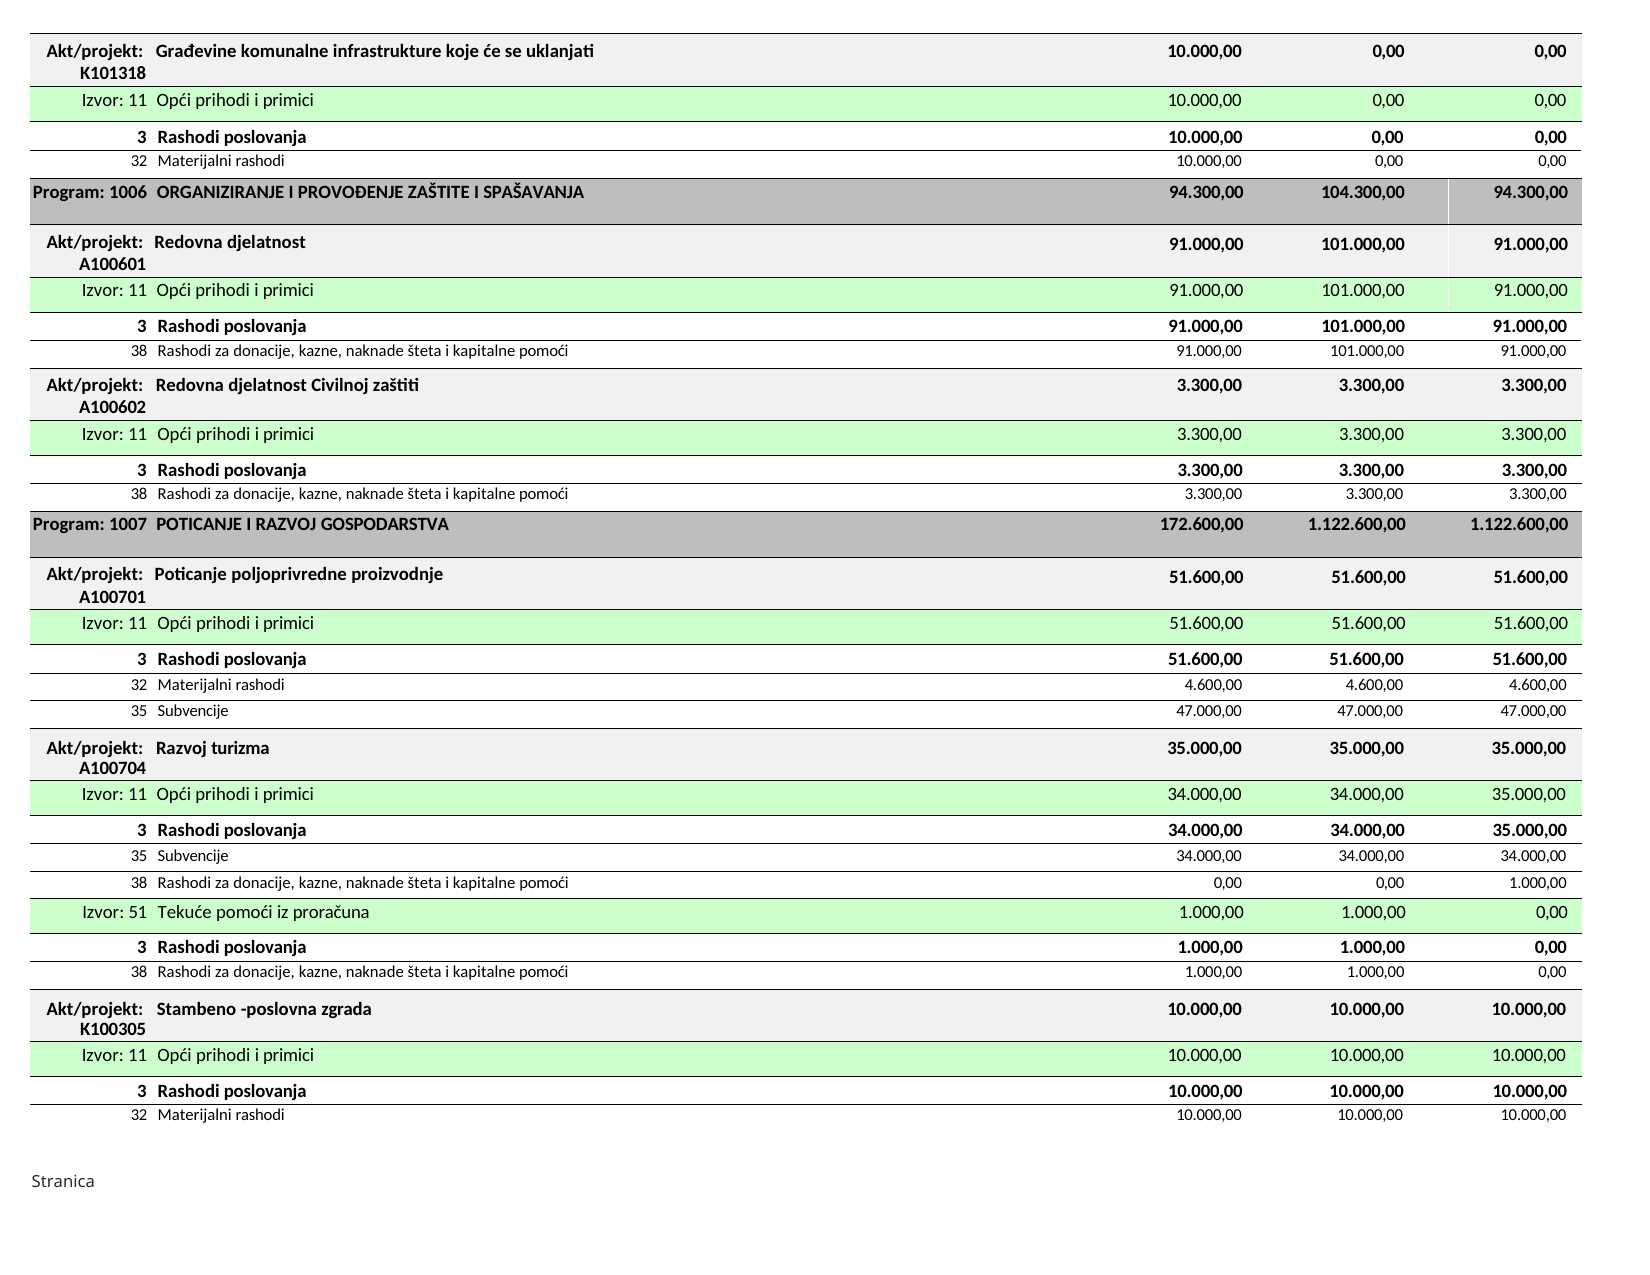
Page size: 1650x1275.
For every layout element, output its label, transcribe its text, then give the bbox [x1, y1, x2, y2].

table_header Akt/projekt: Razvoj turizma 35.000,00 35.000,00 35.000,00 A100704 [30, 729, 1582, 780]
table_cell 0,00 [1448, 934, 1582, 961]
table_header 91.000,00 [868, 318, 1281, 340]
table_cell 101.000,00 [1282, 225, 1448, 277]
table_header Akt/projekt: Redovna djelatnost Civilnoj zaštiti 3.300,00 3.300,00 3.300,00 A100602 [30, 369, 1582, 420]
table_cell 4.600,00 [737, 674, 1285, 700]
table_cell 1.000,00 [868, 962, 1285, 982]
table_cell 38 [30, 962, 152, 982]
table_cell Subvencije [152, 701, 737, 721]
table_header Rashodi poslovanja [152, 1082, 737, 1104]
table_cell 38 [30, 484, 152, 505]
table_header 1.122.600,00 [1436, 512, 1582, 557]
table_cell 34.000,00 [1285, 844, 1448, 871]
table_cell 10.000,00 [737, 151, 1307, 172]
table_cell Materijalni rashodi [152, 674, 737, 700]
table_cell 10.000,00 [1285, 1105, 1447, 1126]
table_cell Subvencije [152, 844, 868, 871]
table_cell 0,00 [1469, 151, 1581, 172]
table_header 94.300,00 [1449, 179, 1582, 224]
table_cell 91.000,00 [1449, 225, 1582, 277]
table_cell 51.600,00 [1274, 610, 1436, 644]
table_cell Akt/projekt: Redovna djelatnost A100601 [30, 225, 877, 277]
table_header 3.300,00 [1453, 461, 1582, 483]
table_header 104.300,00 [1282, 179, 1448, 224]
table_cell 47.000,00 [1448, 701, 1582, 721]
table_cell 35 [30, 701, 152, 721]
table_cell Rashodi poslovanja [152, 934, 868, 961]
table_cell 3 [30, 934, 152, 961]
table_header 0,00 [1307, 128, 1469, 150]
table_header Rashodi poslovanja [152, 821, 868, 843]
table_cell Rashodi za donacije, kazne, naknade šteta i kapitalne pomoći [152, 341, 868, 361]
table_cell 91.000,00 [868, 341, 1281, 361]
table_cell 1.000,00 [868, 934, 1285, 961]
table_cell 1.000,00 [1285, 899, 1448, 933]
table_cell 10.000,00 [737, 1105, 1285, 1126]
table_cell 0,00 [868, 872, 1285, 898]
table_header Program: 1007 POTICANJE I RAZVOJ GOSPODARSTVA [30, 512, 805, 557]
table_cell 47.000,00 [1285, 701, 1447, 721]
table_header 3 [30, 821, 152, 843]
table_header Rashodi poslovanja [152, 650, 737, 672]
table_cell 51.600,00 [1436, 610, 1582, 644]
table_header 3 [30, 461, 152, 483]
table_cell 0,00 [1448, 899, 1582, 933]
table_cell 51.600,00 [805, 558, 1274, 609]
table_header 51.600,00 [737, 650, 1285, 672]
table_cell 1.000,00 [868, 899, 1285, 933]
table_header 34.000,00 [1285, 821, 1448, 843]
table_header 0,00 [1469, 128, 1581, 150]
table_header 3 [30, 128, 152, 150]
table_cell Tekuće pomoći iz proračuna [152, 899, 868, 933]
table_header 3 [30, 318, 152, 340]
table_cell 34.000,00 [868, 844, 1285, 871]
table_cell Izvor: 11 Opći prihodi i primici [30, 278, 877, 312]
table_cell 1.000,00 [1448, 872, 1582, 898]
table_cell 51.600,00 [1274, 558, 1436, 609]
table_cell Rashodi za donacije, kazne, naknade šteta i kapitalne pomoći [152, 872, 868, 898]
table_cell 38 [30, 872, 152, 898]
table_cell 101.000,00 [1281, 341, 1447, 361]
table_cell Izvor: 11 Opći prihodi i primici [30, 610, 805, 644]
table_cell 32 [30, 151, 152, 172]
table_cell 47.000,00 [737, 701, 1285, 721]
table_header 10.000,00 [737, 1082, 1285, 1104]
table_cell 0,00 [1448, 962, 1582, 982]
table_cell 4.600,00 [1448, 674, 1582, 700]
table_cell 10.000,00 [1448, 1105, 1582, 1126]
table_cell Materijalni rashodi [152, 151, 737, 172]
table_cell Rashodi za donacije, kazne, naknade šteta i kapitalne pomoći [152, 962, 868, 982]
table_header 3 [30, 650, 152, 672]
table_cell 1.000,00 [1285, 934, 1448, 961]
table_cell Izvor: 11 Opći prihodi i primici 3.300,00 3.300,00 3.300,00 [30, 421, 1582, 455]
table_cell Izvor: 11 Opći prihodi i primici 10.000,00 10.000,00 10.000,00 [30, 1042, 1582, 1076]
table_header Rashodi poslovanja [152, 128, 737, 150]
table_cell 51.600,00 [805, 610, 1274, 644]
table_header 51.600,00 [1285, 650, 1447, 672]
table_cell 91.000,00 [1449, 278, 1582, 312]
table_cell 32 [30, 1105, 152, 1126]
table_cell 1.000,00 [1285, 962, 1448, 982]
table_cell 91.000,00 [877, 225, 1282, 277]
table_header 51.600,00 [1448, 650, 1582, 672]
table_header 10.000,00 [1285, 1082, 1447, 1104]
table_header 101.000,00 [1281, 318, 1447, 340]
table_header 91.000,00 [1448, 318, 1581, 340]
table_cell Akt/projekt: Poticanje poljoprivredne proizvodnje A100701 [30, 558, 805, 609]
table_header 10.000,00 [1448, 1082, 1582, 1104]
table_cell Rashodi za donacije, kazne, naknade šteta i kapitalne pomoći [152, 484, 872, 505]
table_cell 0,00 [1307, 151, 1469, 172]
table_header 94.300,00 [877, 179, 1282, 224]
table_cell 3.300,00 [1290, 484, 1452, 505]
table_header 3.300,00 [1290, 461, 1452, 483]
table_cell Izvor: 11 Opći prihodi i primici 10.000,00 0,00 0,00 [30, 87, 1582, 121]
table_header 3.300,00 [873, 461, 1290, 483]
table_cell 38 [30, 341, 152, 361]
table_header Rashodi poslovanja [152, 318, 868, 340]
table_cell 101.000,00 [1282, 278, 1448, 312]
table_cell 34.000,00 [1448, 844, 1582, 871]
table_cell Izvor: 11 Opći prihodi i primici 34.000,00 34.000,00 35.000,00 [30, 781, 1582, 815]
table_cell 3.300,00 [1453, 484, 1582, 505]
table_header 35.000,00 [1448, 821, 1582, 843]
table_header Program: 1006 ORGANIZIRANJE I PROVOĐENJE ZAŠTITE I SPAŠAVANJA [30, 179, 877, 224]
table_cell 4.600,00 [1285, 674, 1447, 700]
table_cell 35 [30, 844, 152, 871]
table_cell 91.000,00 [877, 278, 1282, 312]
table_header Rashodi poslovanja [152, 461, 872, 483]
table_cell 32 [30, 674, 152, 700]
table_cell 3.300,00 [873, 484, 1290, 505]
table_header Akt/projekt: Stambeno -poslovna zgrada 10.000,00 10.000,00 10.000,00 K100305 [30, 990, 1582, 1041]
table_header 34.000,00 [868, 821, 1285, 843]
table_cell Materijalni rashodi [152, 1105, 737, 1126]
table_cell 0,00 [1285, 872, 1448, 898]
table_cell Izvor: 51 [30, 899, 152, 933]
table_header 10.000,00 [737, 128, 1307, 150]
table_header 172.600,00 [805, 512, 1274, 557]
table_cell 91.000,00 [1448, 341, 1581, 361]
table_header 3 [30, 1082, 152, 1104]
table_cell 51.600,00 [1436, 558, 1582, 609]
table_header 1.122.600,00 [1274, 512, 1436, 557]
table_header Akt/projekt: Građevine komunalne infrastrukture koje će se uklanjati 10.000,00 0,00 0,00 K101318 [30, 34, 1582, 86]
